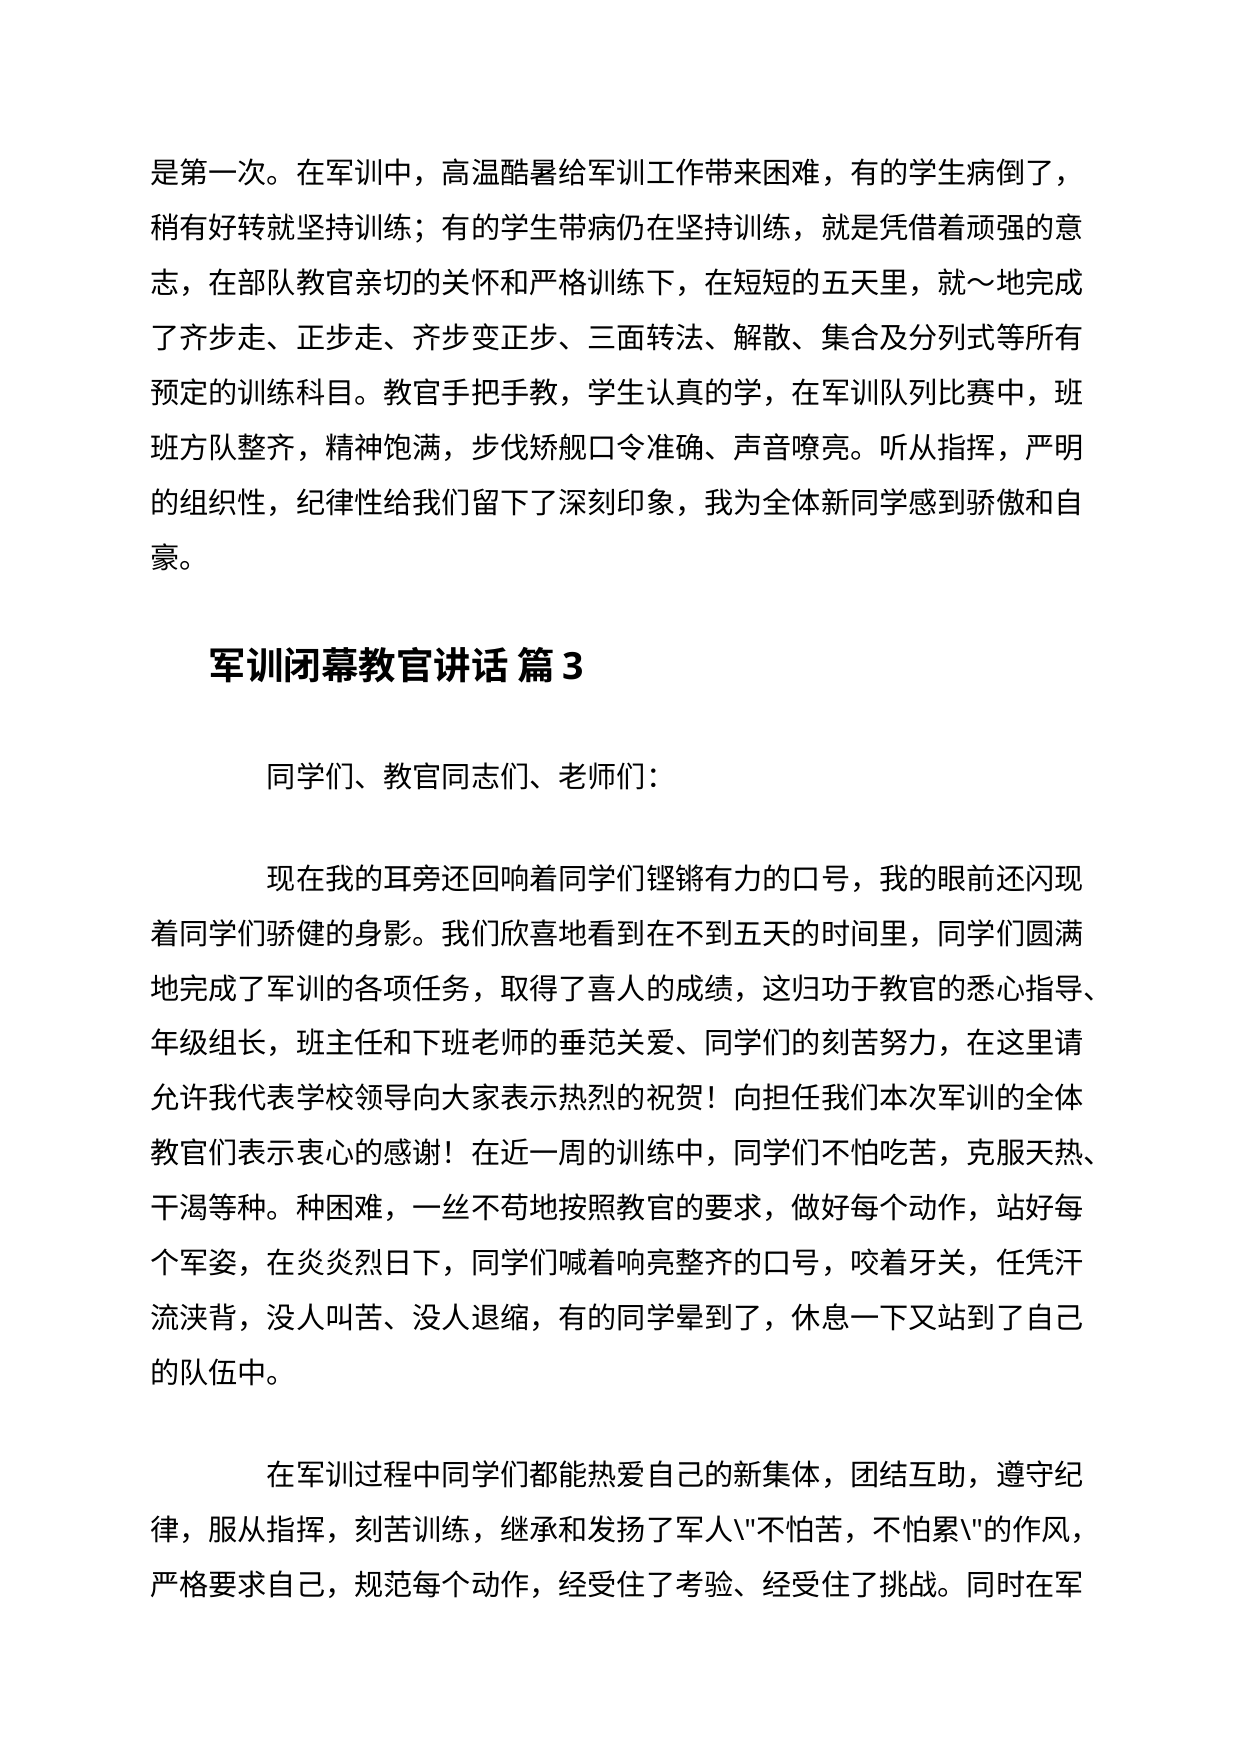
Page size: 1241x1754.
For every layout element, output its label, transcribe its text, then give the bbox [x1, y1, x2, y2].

text 同学们、教官同志们、老师们： [150, 754, 1090, 796]
text 军训闭幕教官讲话 篇3 [150, 636, 1090, 691]
text 现在我的耳旁还回响着同学们铿锵有力的口号，我的眼前还闪现着同学们骄健的身影。我们欣喜地看到在不到五天的时间里，同学们圆满地完成了军训的各项任务，取得了喜人的成绩，这归功于教官的悉心指导、年级组长，班主任和下班老师的垂范关爱、同学们的刻苦努力，在这里请允许我代表学校领导向大家表示热烈的祝贺！向担任我们本次军训的全体教官们表示衷心的感谢！在近一周的训练中，同学们不怕吃苦，克服天热、干渴等种。种困难，一丝不苟地按照教官的要求，做好每个动作，站好每个军姿，在炎炎烈日下，同学们喊着响亮整齐的口号，咬着牙关，任凭汗流浃背，没人叫苦、没人退缩，有的同学晕到了，休息一下又站到了自己的队伍中。 [150, 855, 1090, 1392]
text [150, 1451, 1090, 1603]
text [150, 150, 1090, 577]
